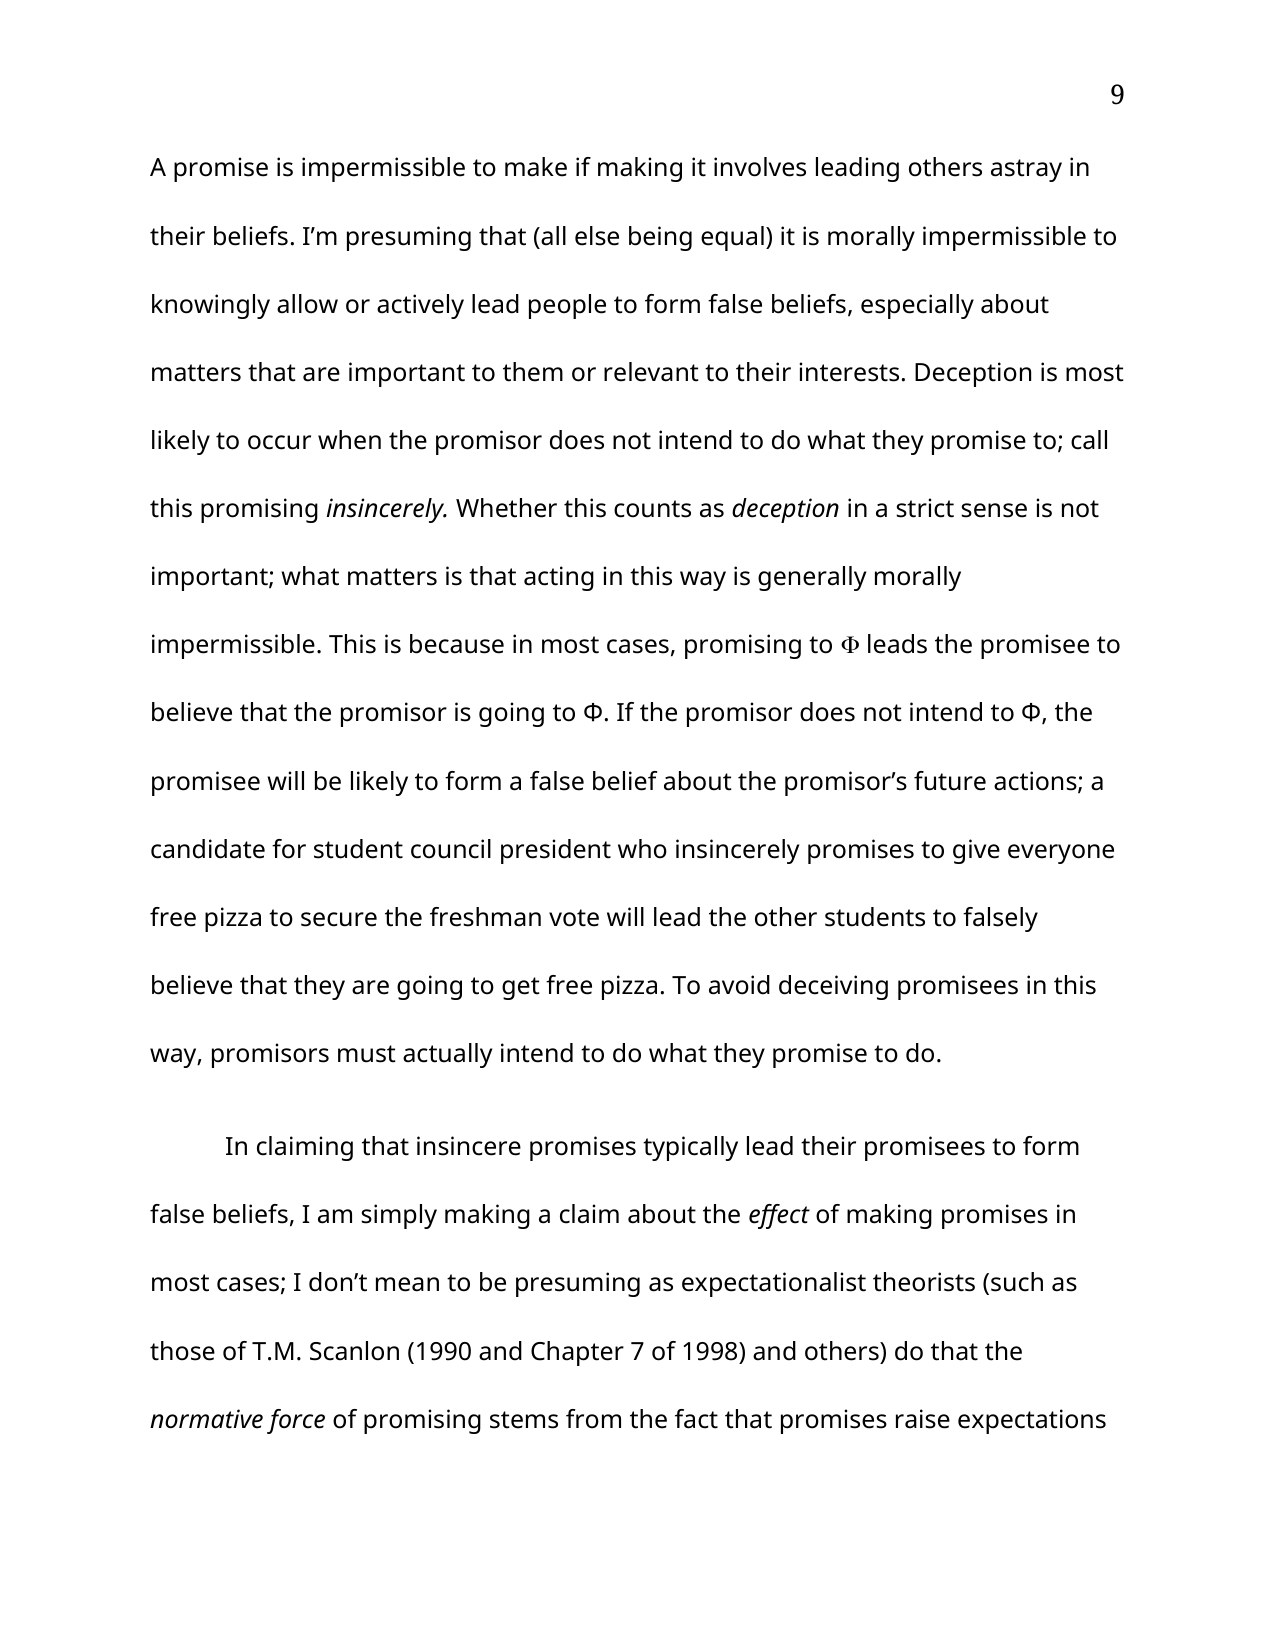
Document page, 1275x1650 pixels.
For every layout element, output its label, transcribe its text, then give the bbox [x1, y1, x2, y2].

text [150, 1129, 1125, 1435]
text A promise is impermissible to make if making it involves leading others astray in their beliefs. I’m presuming that (all else being equal) it is morally impermissible to knowingly allow or actively lead people to form false beliefs, especially about matters that are important to them or relevant to their interests. Deception is most likely to occur when the promisor does not intend to do what they promise to; call this promising insincerely. Whether this counts as deception in a strict sense is not important; what matters is that acting in this way is generally morally impermissible. This is because in most cases, promising to leads the promisee to believe that the promisor is going to Φ. If the promisor does not intend to Φ, the promisee will be likely to form a false belief about the promisor’s future actions; a candidate for student council president who insincerely promises to give everyone free pizza to secure the freshman vote will lead the other students to falsely believe that they are going to get free pizza. To avoid deceiving promisees in this way, promisors must actually intend to do what they promise to do. [150, 150, 1125, 1070]
